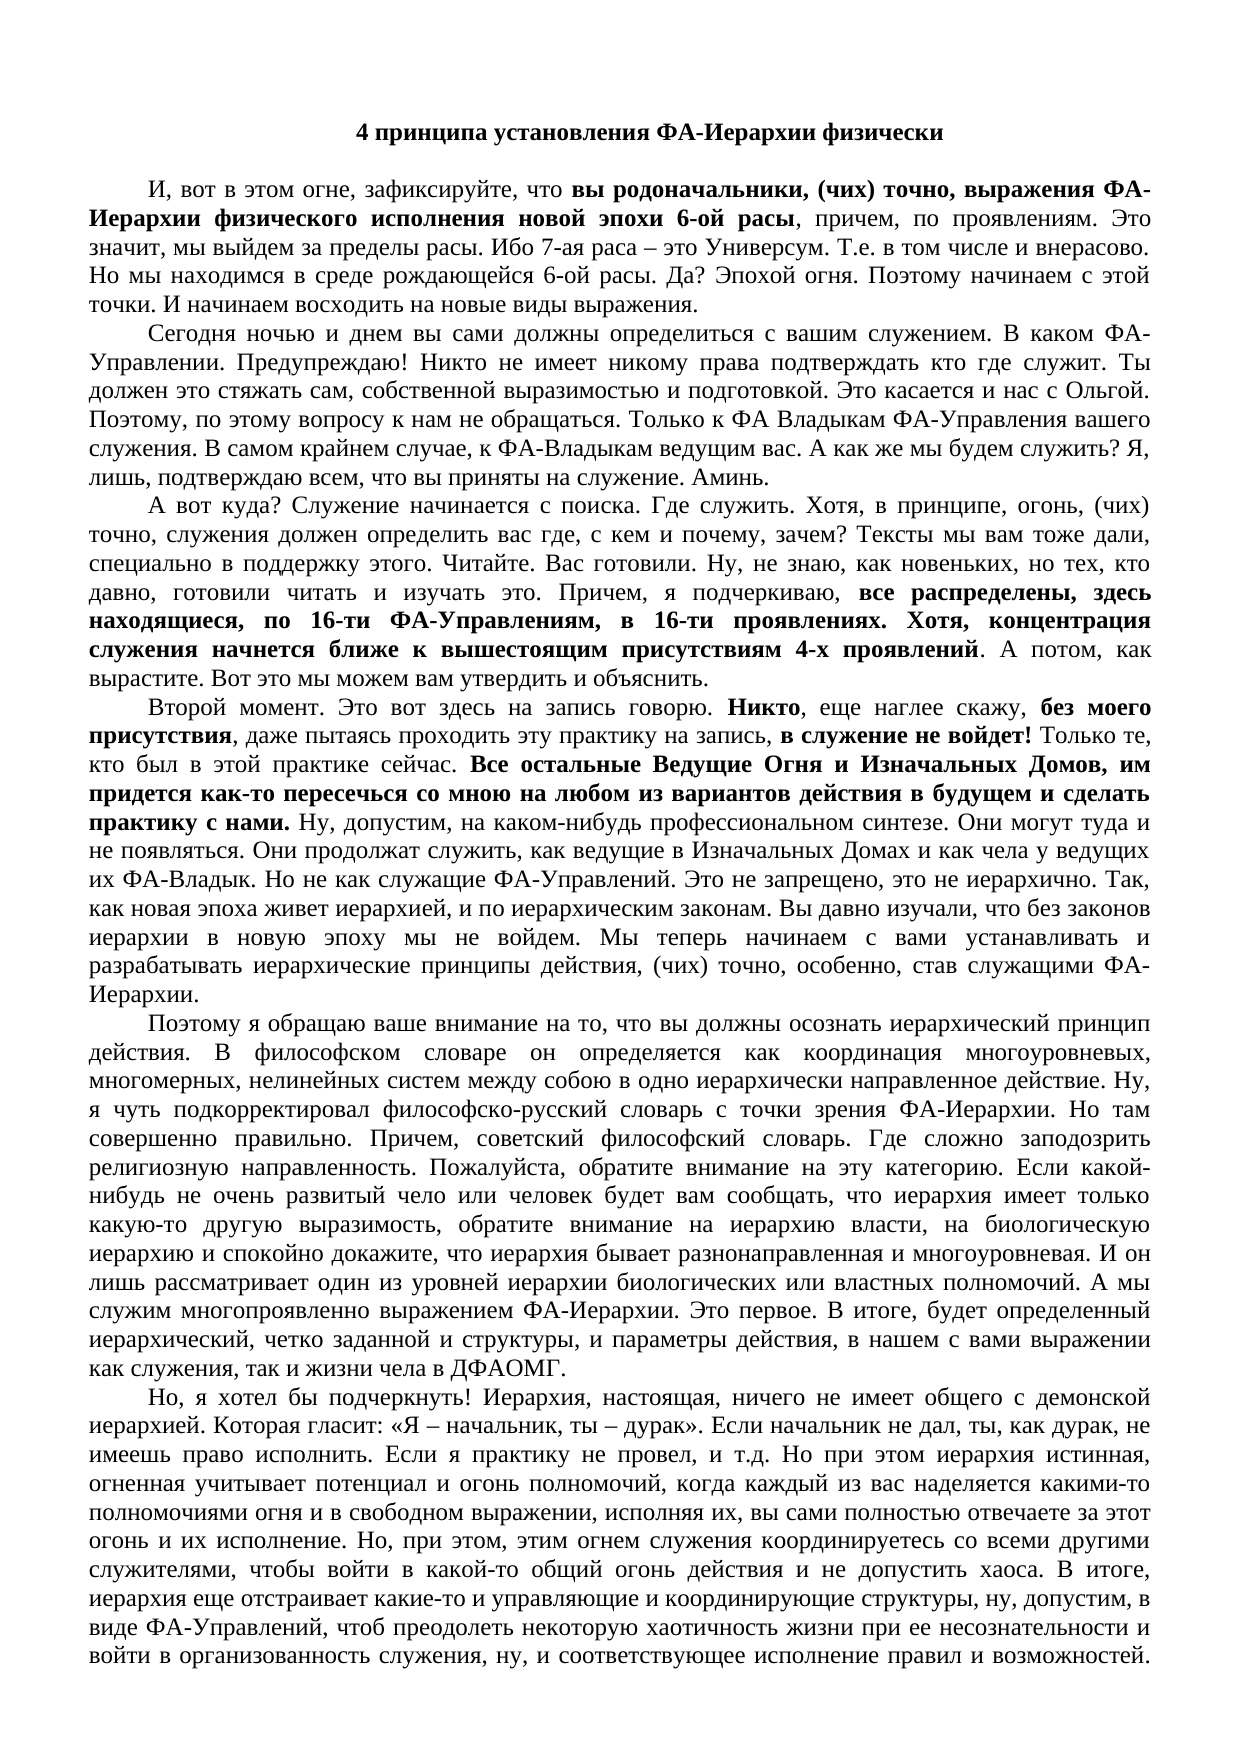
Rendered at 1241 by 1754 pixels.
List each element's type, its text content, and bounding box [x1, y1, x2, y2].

text Сегодня ночью и днем вы сами должны определиться с вашим служением. В каком ФА-Управлении. Предупреждаю! Никто не имеет никому права подтверждать кто где служит. Ты должен это стяжать сам, собственной выразимостью и подготовкой. Это касается и нас с Ольгой. Поэтому, по этому вопросу к нам не обращаться. Только к ФА Владыкам ФА-Управления вашего служения. В самом крайнем случае, к ФА-Владыкам ведущим вас. А как же мы будем служить? Я, лишь, подтверждаю всем, что вы приняты на служение. Аминь. [89, 318, 1152, 490]
text А вот куда? Служение начинается с поиска. Где служить. Хотя, в принципе, огонь, (чих) точно, служения должен определить вас где, с кем и почему, зачем? Тексты мы вам тоже дали, специально в поддержку этого. Читайте. Вас готовили. Ну, не знаю, как новеньких, но тех, кто давно, готовили читать и изучать это. Причем, я подчеркиваю, все распределены, здесь находящиеся, по 16-ти ФА-Управлениям, в 16-ти проявлениях. Хотя, концентрация служения начнется ближе к вышестоящим присутствиям 4-х проявлений. А потом, как вырастите. Вот это мы можем вам утвердить и объяснить. [89, 490, 1152, 692]
text И, вот в этом огне, зафиксируйте, что вы родоначальники, (чих) точно, выражения ФА-Иерархии физического исполнения новой эпохи 6-ой расы, причем, по проявлениям. Это значит, мы выйдем за пределы расы. Ибо 7-ая раса – это Универсум. Т.е. в том числе и внерасово. Но мы находимся в среде рождающейся 6-ой расы. Да? Эпохой огня. Поэтому начинаем с этой точки. И начинаем восходить на новые виды выражения. [89, 174, 1152, 318]
text Второй момент. Это вот здесь на запись говорю. Никто, еще наглее скажу, без моего присутствия, даже пытаясь проходить эту практику на запись, в служение не войдет! Только те, кто был в этой практике сейчас. Все остальные Ведущие Огня и Изначальных Домов, им придется как-то пересечься со мною на любом из вариантов действия в будущем и сделать практику с нами. Ну, допустим, на каком-нибудь профессиональном синтезе. Они могут туда и не появляться. Они продолжат служить, как ведущие в Изначальных Домах и как чела у ведущих их ФА-Владык. Но не как служащие ФА-Управлений. Это не запрещено, это не иерархично. Так, как новая эпоха живет иерархией, и по иерархическим законам. Вы давно изучали, что без законов иерархии в новую эпоху мы не войдем. Мы теперь начинаем с вами устанавливать и разрабатывать иерархические принципы действия, (чих) точно, особенно, став служащими ФА-Иерархии. [89, 692, 1152, 1008]
text Поэтому я обращаю ваше внимание на то, что вы должны осознать иерархический принцип действия. В философском словаре он определяется как координация многоуровневых, многомерных, нелинейных систем между собою в одно иерархически направленное действие. Ну, я чуть подкорректировал философско-русский словарь с точки зрения ФА-Иерархии. Но там совершенно правильно. Причем, советский философский словарь. Где сложно заподозрить религиозную направленность. Пожалуйста, обратите внимание на эту категорию. Если какой-нибудь не очень развитый чело или человек будет вам сообщать, что иерархия имеет только какую-то другую выразимость, обратите внимание на иерархию власти, на биологическую иерархию и спокойно докажите, что иерархия бывает разнонаправленная и многоуровневая. И он лишь рассматривает один из уровней иерархии биологических или властных полномочий. А мы служим многопроявленно выражением ФА-Иерархии. Это первое. В итоге, будет определенный иерархический, четко заданной и структуры, и параметры действия, в нашем с вами выражении как служения, так и жизни чела в ДФАОМГ. [89, 1008, 1152, 1382]
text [89, 1382, 1152, 1669]
text 4 принципа установления ФА-Иерархии физически [89, 117, 1152, 145]
